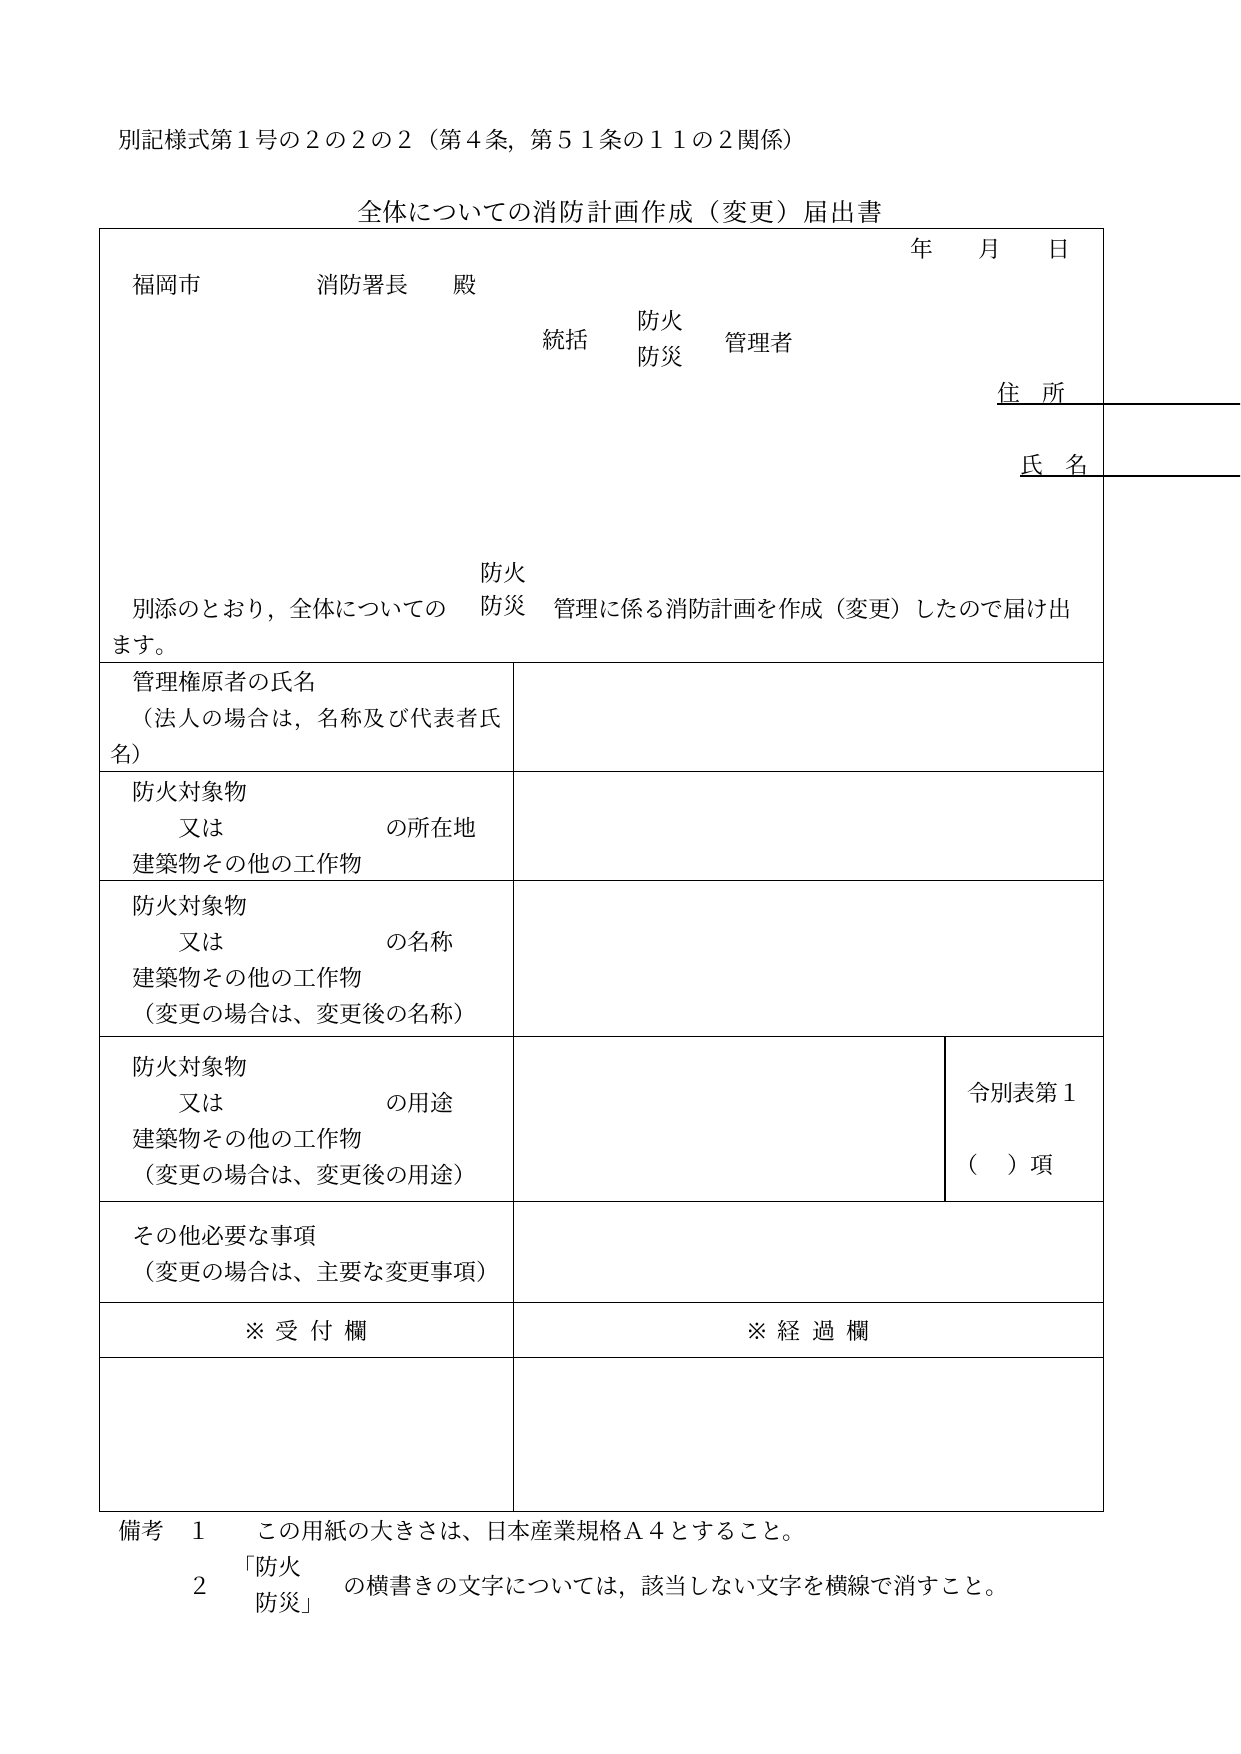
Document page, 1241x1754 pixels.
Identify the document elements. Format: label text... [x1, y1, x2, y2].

table_cell [100, 1358, 513, 1511]
table_cell 防火対象物 又は の所在地 建築物その他の工作物 [100, 772, 513, 880]
table_cell 防火対象物 又は の名称 建築物その他の工作物 （変更の場合は、変更後の名称） [100, 881, 513, 1036]
table_cell [514, 1358, 1103, 1511]
table_cell [514, 663, 1103, 771]
table_cell [514, 1037, 944, 1201]
text 「防火 [118, 1548, 1122, 1584]
table_cell [514, 1202, 1103, 1302]
table_cell 防火対象物 又は の用途 建築物その他の工作物 （変更の場合は、変更後の用途） [100, 1037, 513, 1201]
table_cell ※受付欄 [100, 1303, 513, 1357]
table_cell [514, 881, 1103, 1036]
text 別記様式第１号の２の２の２（第４条，第５１条の１１の２関係） [118, 120, 1122, 156]
table_cell ※経過欄 [514, 1303, 1103, 1357]
table_header 年 月 日 福岡市 消防署長 殿 防火 防災 住 所 氏 名 別添のとおり，全体についての 管理に係る消防計画を作成（変更）したので届け出ます。 [100, 229, 1103, 662]
text 全体についての消防計画作成（変更）届出書 [118, 192, 1122, 228]
table_cell [514, 772, 1103, 880]
table_cell 管理権原者の氏名 （法人の場合は，名称及び代表者氏名） [100, 663, 513, 771]
text 備考 １ この用紙の大きさは、日本産業規格Ａ４とすること。 [118, 1512, 1122, 1548]
table_cell その他必要な事項 （変更の場合は、主要な変更事項） [100, 1202, 513, 1302]
text 防災」 [118, 1584, 1122, 1620]
table_cell 令別表第１ （ ）項 [946, 1037, 1103, 1201]
